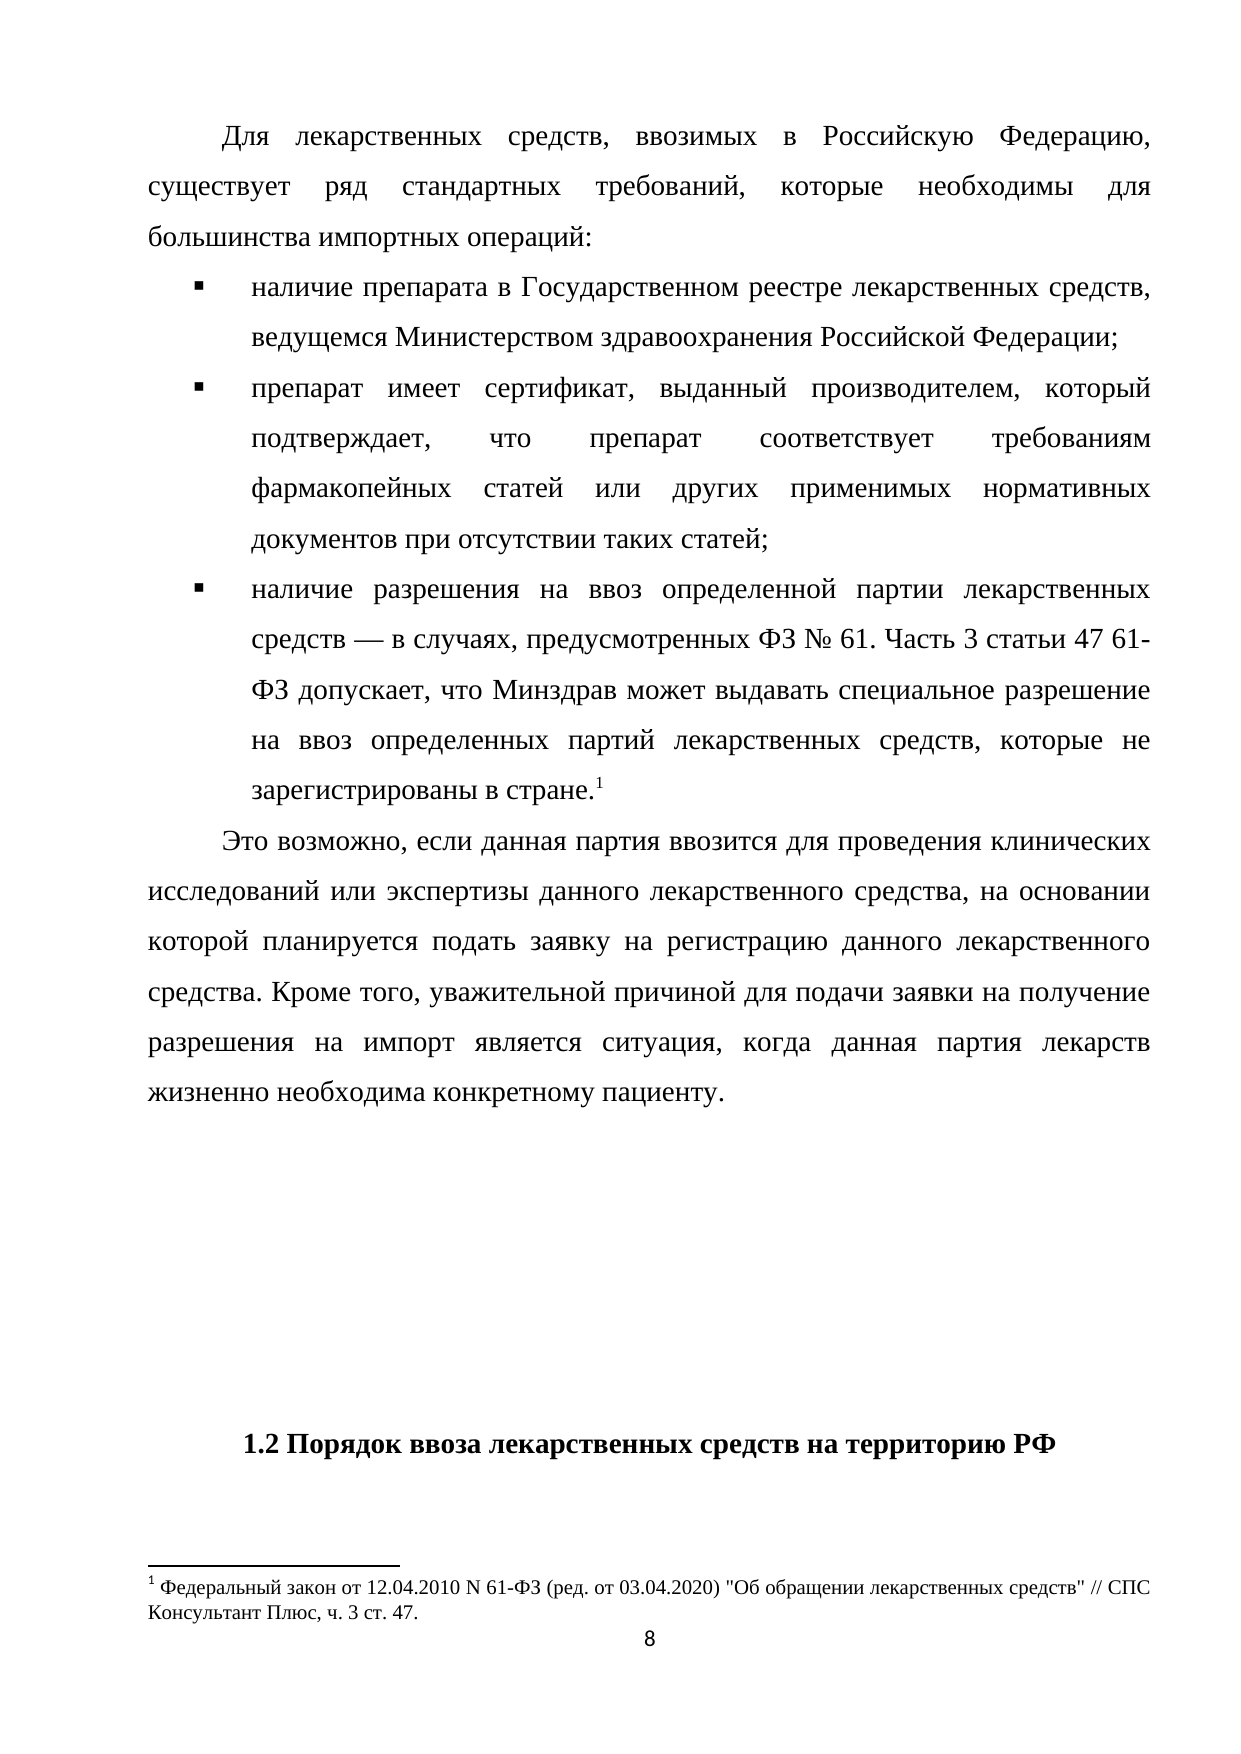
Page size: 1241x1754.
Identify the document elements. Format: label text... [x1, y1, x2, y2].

list наличие разрешения на ввоз определенной партии лекарственных средств — в случаях, предусмотренных ФЗ № 61. Часть 3 статьи 47 61-ФЗ допускает, что Минздрав может выдавать специальное разрешение на ввоз определенных партий лекарственных средств, которые не зарегистрированы в стране. [192, 571, 1152, 806]
list наличие препарата в Государственном реестре лекарственных средств, ведущемся Министерством здравоохранения Российской Федерации; [192, 269, 1152, 353]
text Для лекарственных средств, ввозимых в Российскую Федерацию, существует ряд стандартных требований, которые необходимы для большинства импортных операций: [148, 118, 1152, 252]
text 1.2 Порядок ввоза лекарственных средств на территорию РФ [148, 1427, 1152, 1460]
text Это возможно, если данная партия ввозится для проведения клинических исследований или экспертизы данного лекарственного средства, на основании которой планируется подать заявку на регистрацию данного лекарственного средства. Кроме того, уважительной причиной для подачи заявки на получение разрешения на импорт является ситуация, когда данная партия лекарств жизненно необходима конкретному пациенту. [148, 823, 1152, 1108]
list препарат имеет сертификат, выданный производителем, который подтверждает, что препарат соответствует требованиям фармакопейных статей или других применимых нормативных документов при отсутствии таких статей; [192, 370, 1152, 554]
